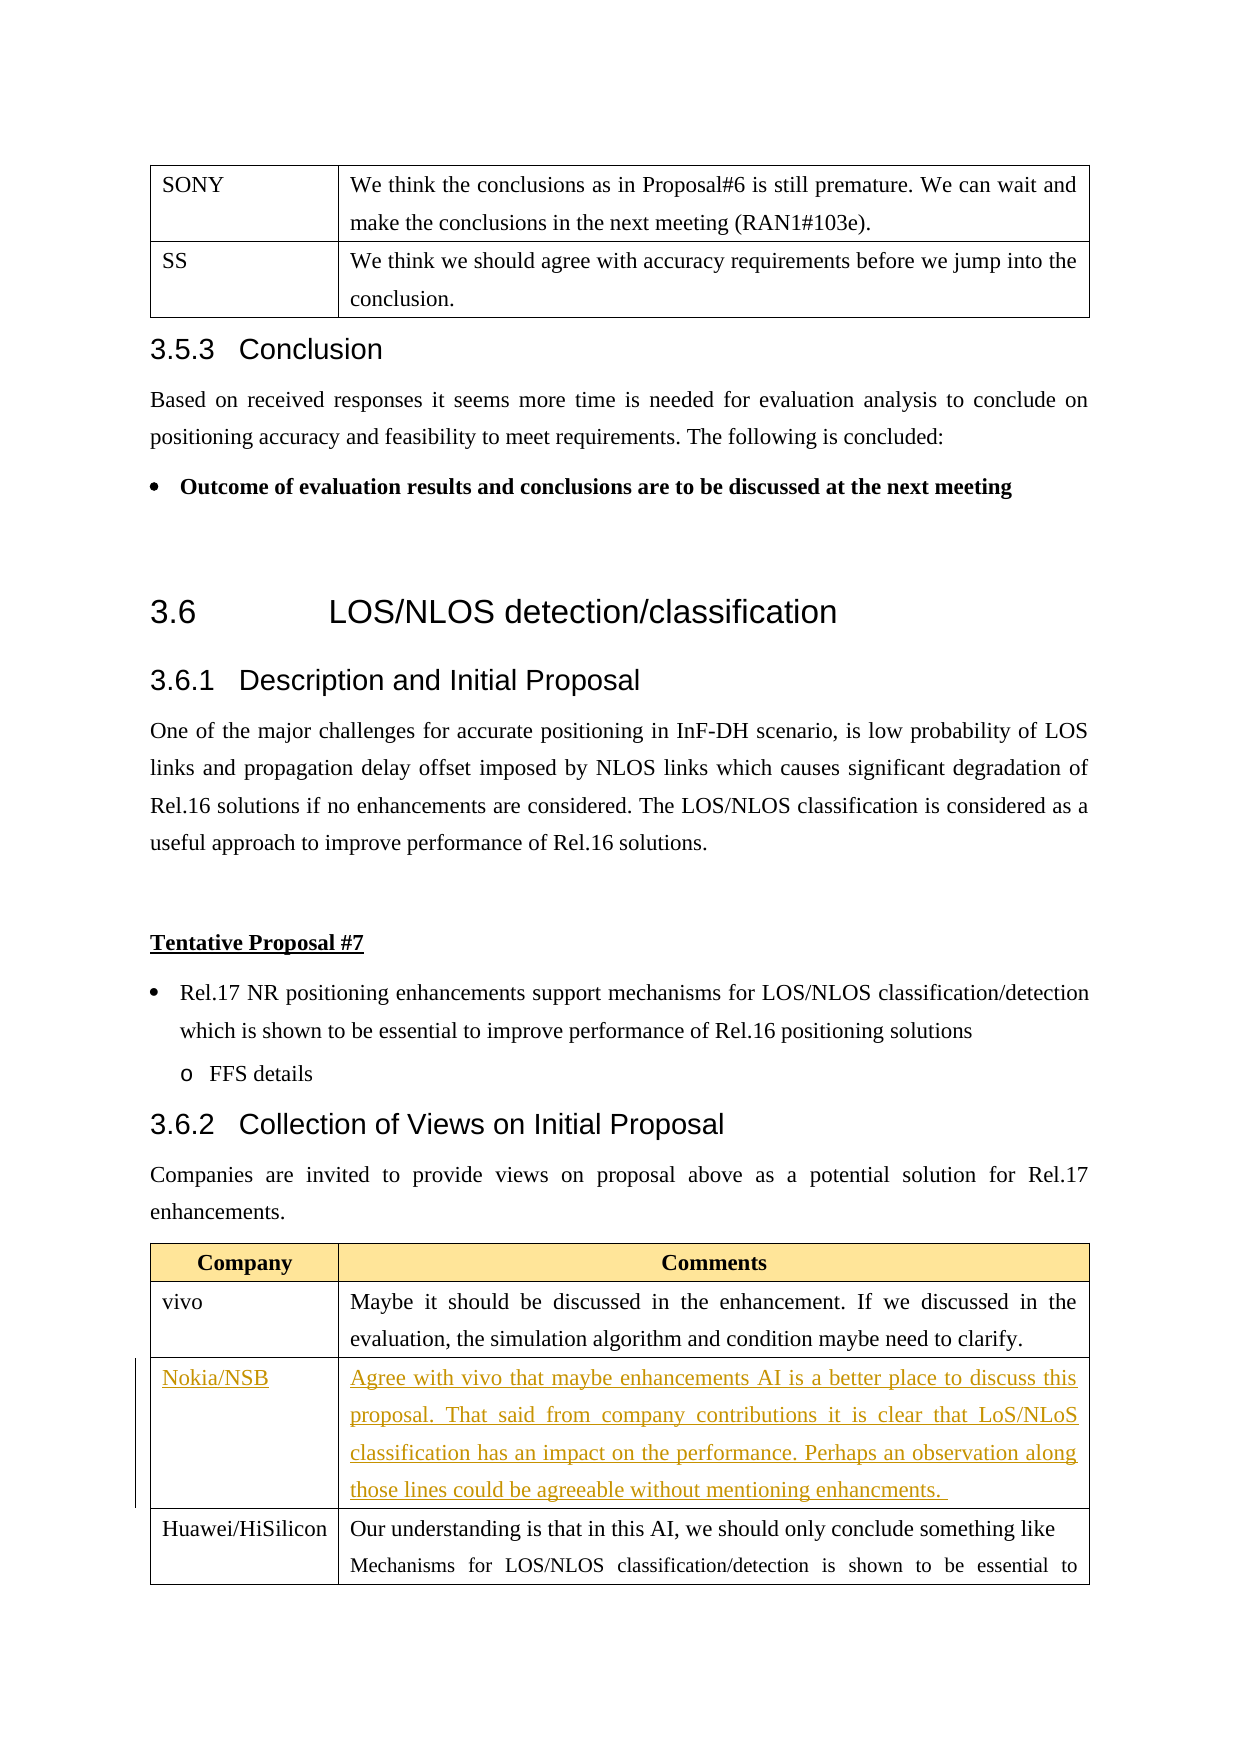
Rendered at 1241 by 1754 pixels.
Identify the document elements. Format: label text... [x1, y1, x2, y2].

text One of the major challenges for accurate positioning in InF-DH scenario, is low probability of LOS links and propagation delay offset imposed by NLOS links which causes significant degradation of Rel.16 solutions if no enhancements are considered. The LOS/NLOS classification is considered as a useful approach to improve performance of Rel.16 solutions. [150, 711, 1090, 861]
table_cell Huawei/HiSilicon [151, 1509, 338, 1584]
subtitle Description and Initial Proposal [150, 661, 1090, 699]
table_cell [339, 1358, 1089, 1508]
list Outcome of evaluation results and conclusions are to be discussed at the next meeting [150, 468, 1090, 505]
text Based on received responses it seems more time is needed for evaluation analysis to conclude on positioning accuracy and feasibility to meet requirements. The following is concluded: [150, 380, 1090, 455]
table_cell Maybe it should be discussed in the enhancement. If we discussed in the evaluation, the simulation algorithm and condition maybe need to clarify. [339, 1282, 1089, 1357]
subtitle Conclusion [150, 330, 1090, 368]
subtitle LOS/NLOS detection/classification [150, 574, 1090, 649]
table_cell SS [151, 242, 338, 317]
table_cell We think we should agree with accuracy requirements before we jump into the conclusion. [339, 242, 1089, 317]
table_cell We think the conclusions as in Proposal#6 is still premature. We can wait and make the conclusions in the next meeting (RAN1#103e). [339, 166, 1089, 241]
table_header Company [151, 1244, 338, 1281]
subtitle Collection of Views on Initial Proposal [150, 1105, 1090, 1143]
text Companies are invited to provide views on proposal above as a potential solution for Rel.17 enhancements. [150, 1155, 1090, 1230]
table_header Comments [339, 1244, 1089, 1281]
list FFS details [179, 1055, 1090, 1093]
table_cell [151, 1358, 338, 1508]
list Rel.17 NR positioning enhancements support mechanisms for LOS/NLOS classification/detection which is shown to be essential to improve performance of Rel.16 positioning solutions [150, 974, 1090, 1049]
table_cell SONY [151, 166, 338, 241]
table_cell vivo [151, 1282, 338, 1357]
text Tentative Proposal #7 [150, 924, 1090, 961]
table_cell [339, 1509, 1089, 1584]
